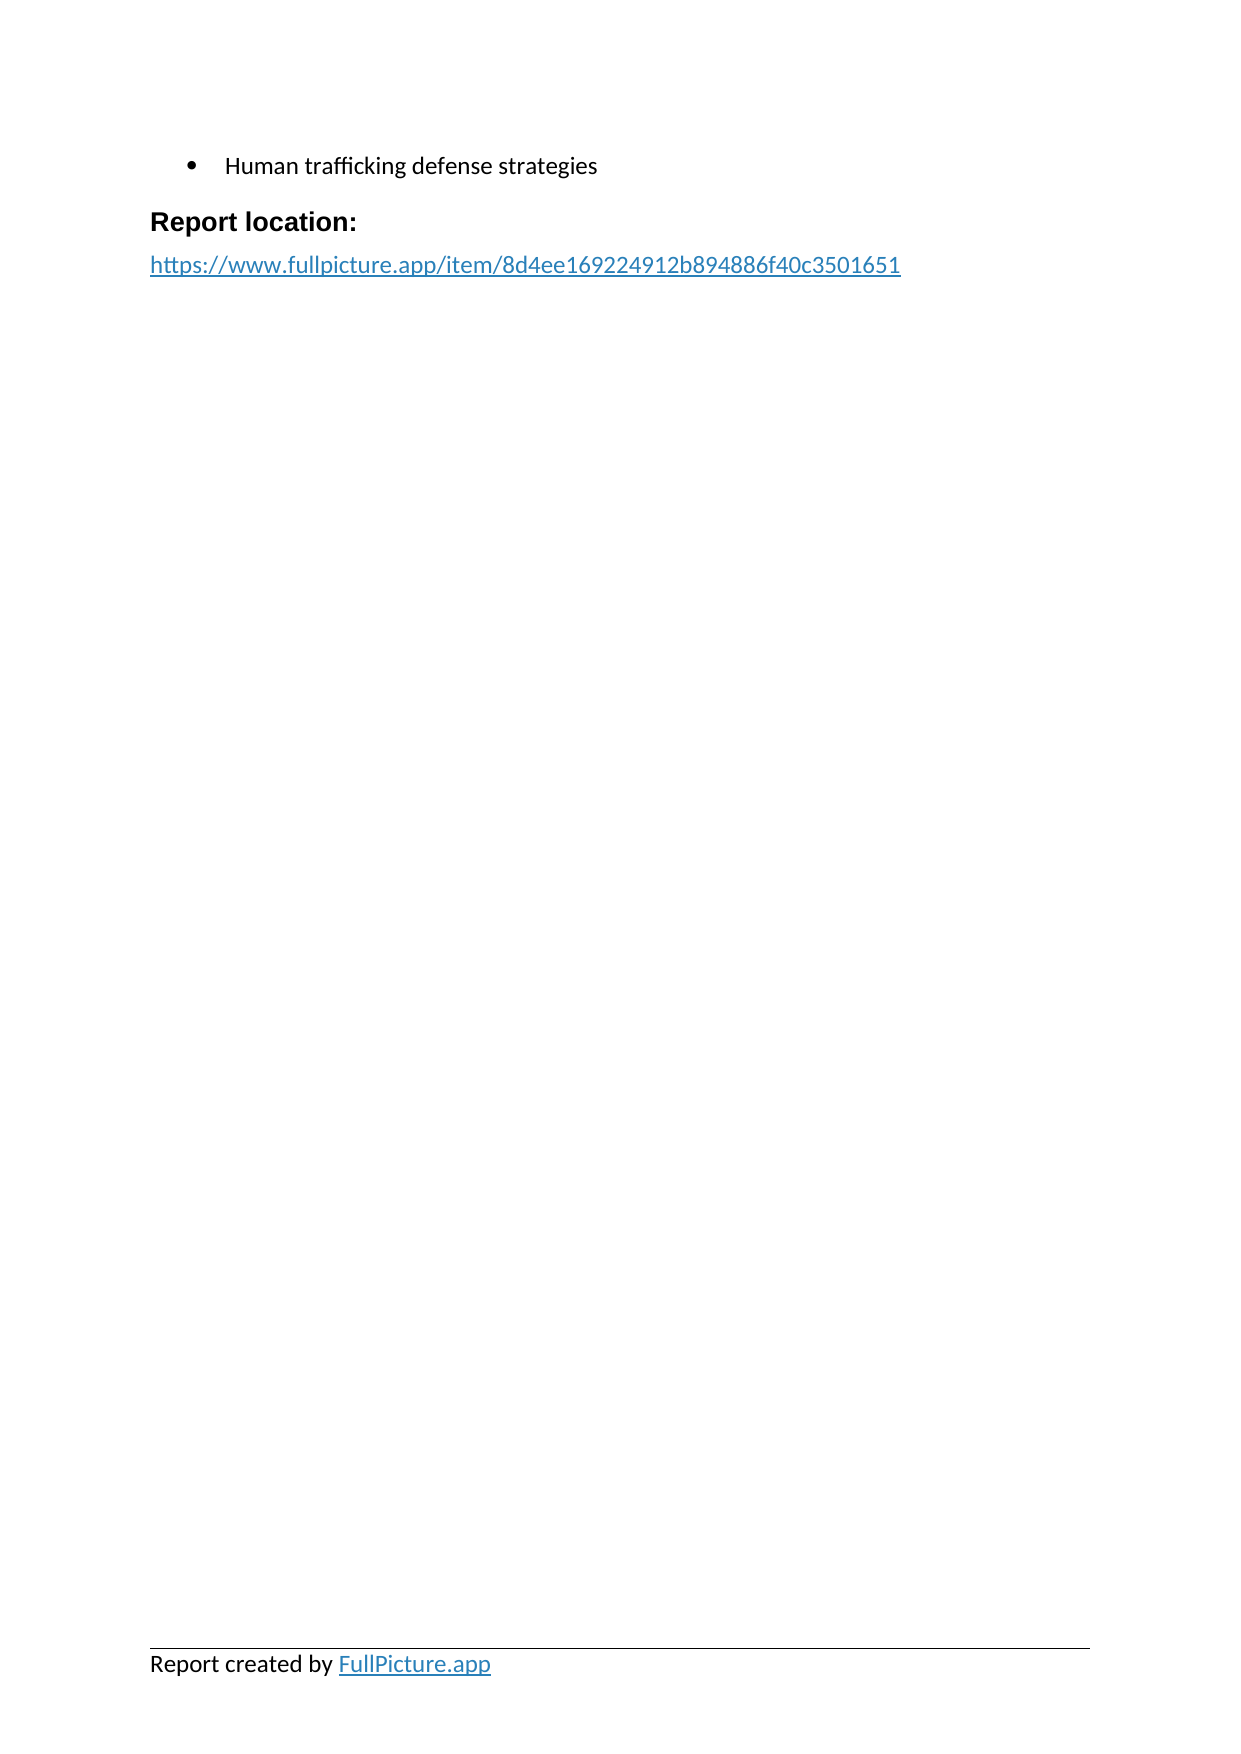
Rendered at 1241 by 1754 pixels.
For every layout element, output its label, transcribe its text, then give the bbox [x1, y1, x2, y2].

text https://www.fullpicture.app/item/8d4ee169224912b894886f40c3501651 [150, 249, 1090, 280]
list Human trafficking defense strategies [187, 150, 1090, 181]
subtitle Report location: [150, 206, 1090, 237]
